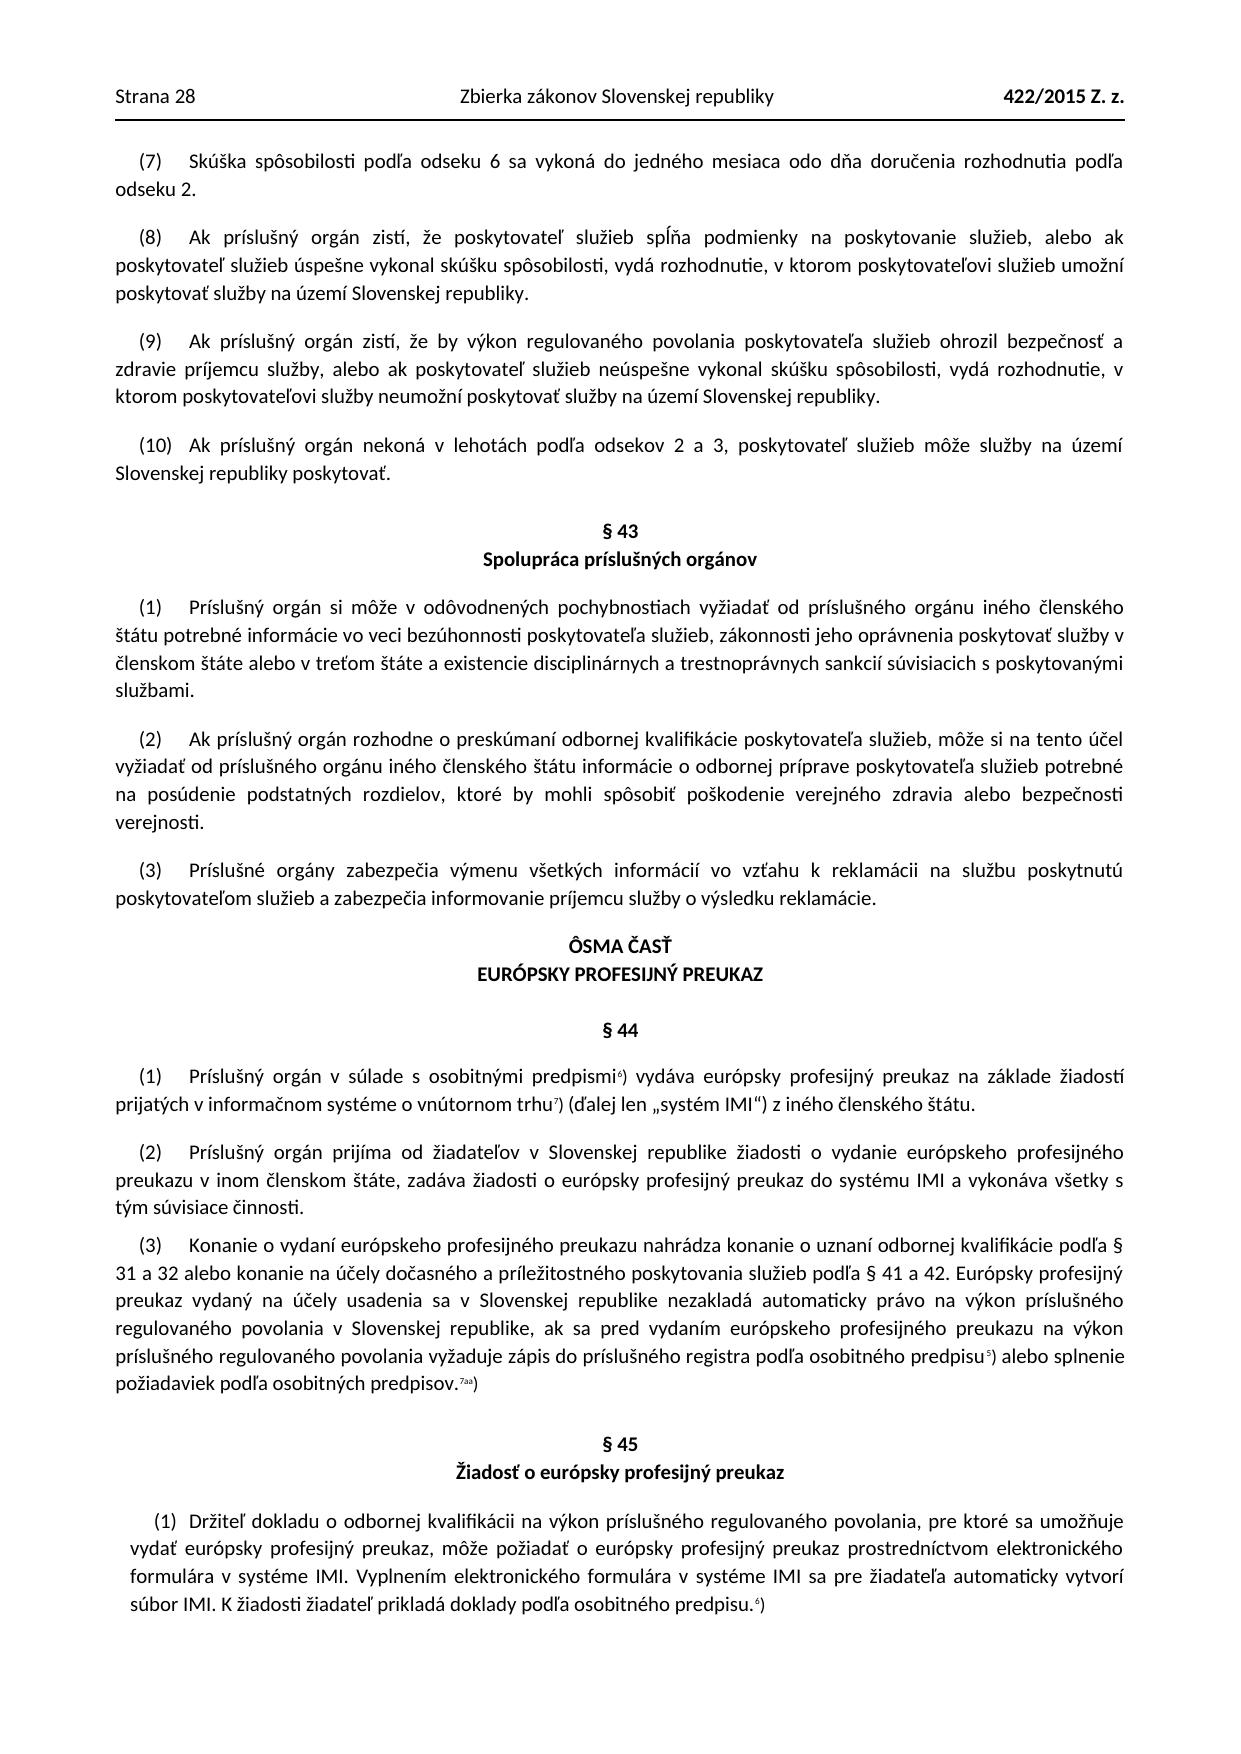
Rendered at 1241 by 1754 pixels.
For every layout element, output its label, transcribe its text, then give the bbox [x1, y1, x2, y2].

text Žiadosť o európsky profesijný preukaz [156, 1459, 1084, 1485]
list Konanie o vydaní európskeho profesijného preukazu nahrádza konanie o uznaní odbornej kvalifikácie podľa § 31 a 32 alebo konanie na účely dočasného a príležitostného poskytovania služieb podľa § 41 a 42. Európsky profesijný preukaz vydaný na účely usadenia sa v Slovenskej republike nezakladá automaticky právo na výkon príslušného regulovaného povolania v Slovenskej republike, ak sa pred vydaním európskeho profesijného preukazu na výkon príslušného regulovaného povolania vyžaduje zápis do príslušného registra podľa osobitného predpisu5) alebo splnenie požiadaviek podľa osobitných predpisov.7aa) [115, 1232, 1125, 1396]
text § 44 [156, 1017, 1084, 1042]
text ÔSMA ČASŤ [156, 933, 1084, 958]
text § 43 [156, 518, 1084, 543]
list Príslušný orgán prijíma od žiadateľov v Slovenskej republike žiadosti o vydanie európskeho profesijného preukazu v inom členskom štáte, zadáva žiadosti o európsky profesijný preukaz do systému IMI a vykonáva všetky s tým súvisiace činnosti. [115, 1139, 1125, 1220]
list Príslušné orgány zabezpečia výmenu všetkých informácií vo vzťahu k reklamácii na službu poskytnutú poskytovateľom služieb a zabezpečia informovanie príjemcu služby o výsledku reklamácie. [115, 858, 1125, 911]
text § 45 [156, 1431, 1084, 1457]
list Držiteľ dokladu o odbornej kvalifikácii na výkon príslušného regulovaného povolania, pre ktoré sa umožňuje vydať európsky profesijný preukaz, môže požiadať o európsky profesijný preukaz prostredníctvom elektronického formulára v systéme IMI. Vyplnením elektronického formulára v systéme IMI sa pre žiadateľa automaticky vytvorí súbor IMI. K žiadosti žiadateľ prikladá doklady podľa osobitného predpisu.6) [130, 1508, 1125, 1616]
list Ak príslušný orgán zistí, že poskytovateľ služieb spĺňa podmienky na poskytovanie služieb, alebo ak poskytovateľ služieb úspešne vykonal skúšku spôsobilosti, vydá rozhodnutie, v ktorom poskytovateľovi služieb umožní poskytovať služby na území Slovenskej republiky. [115, 224, 1125, 305]
text Spolupráca príslušných orgánov [156, 546, 1084, 572]
list Skúška spôsobilosti podľa odseku 6 sa vykoná do jedného mesiaca odo dňa doručenia rozhodnutia podľa odseku 2. [115, 148, 1125, 201]
list Ak príslušný orgán nekoná v lehotách podľa odsekov 2 a 3, poskytovateľ služieb môže služby na území Slovenskej republiky poskytovať. [115, 432, 1125, 485]
list Ak príslušný orgán zistí, že by výkon regulovaného povolania poskytovateľa služieb ohrozil bezpečnosť a zdravie príjemcu služby, alebo ak poskytovateľ služieb neúspešne vykonal skúšku spôsobilosti, vydá rozhodnutie, v ktorom poskytovateľovi služby neumožní poskytovať služby na území Slovenskej republiky. [115, 328, 1125, 409]
text EURÓPSKY PROFESIJNÝ PREUKAZ [156, 961, 1084, 986]
list Ak príslušný orgán rozhodne o preskúmaní odbornej kvalifikácie poskytovateľa služieb, môže si na tento účel vyžiadať od príslušného orgánu iného členského štátu informácie o odbornej príprave poskytovateľa služieb potrebné na posúdenie podstatných rozdielov, ktoré by mohli spôsobiť poškodenie verejného zdravia alebo bezpečnosti verejnosti. [115, 726, 1125, 834]
list Príslušný orgán v súlade s osobitnými predpismi6) vydáva európsky profesijný preukaz na základe žiadostí prijatých v informačnom systéme o vnútornom trhu7) (ďalej len „systém IMI“) z iného členského štátu. [115, 1063, 1125, 1116]
list Príslušný orgán si môže v odôvodnených pochybnostiach vyžiadať od príslušného orgánu iného členského štátu potrebné informácie vo veci bezúhonnosti poskytovateľa služieb, zákonnosti jeho oprávnenia poskytovať služby v členskom štáte alebo v treťom štáte a existencie disciplinárnych a trestnoprávnych sankcií súvisiacich s poskytovanými službami. [115, 594, 1125, 703]
